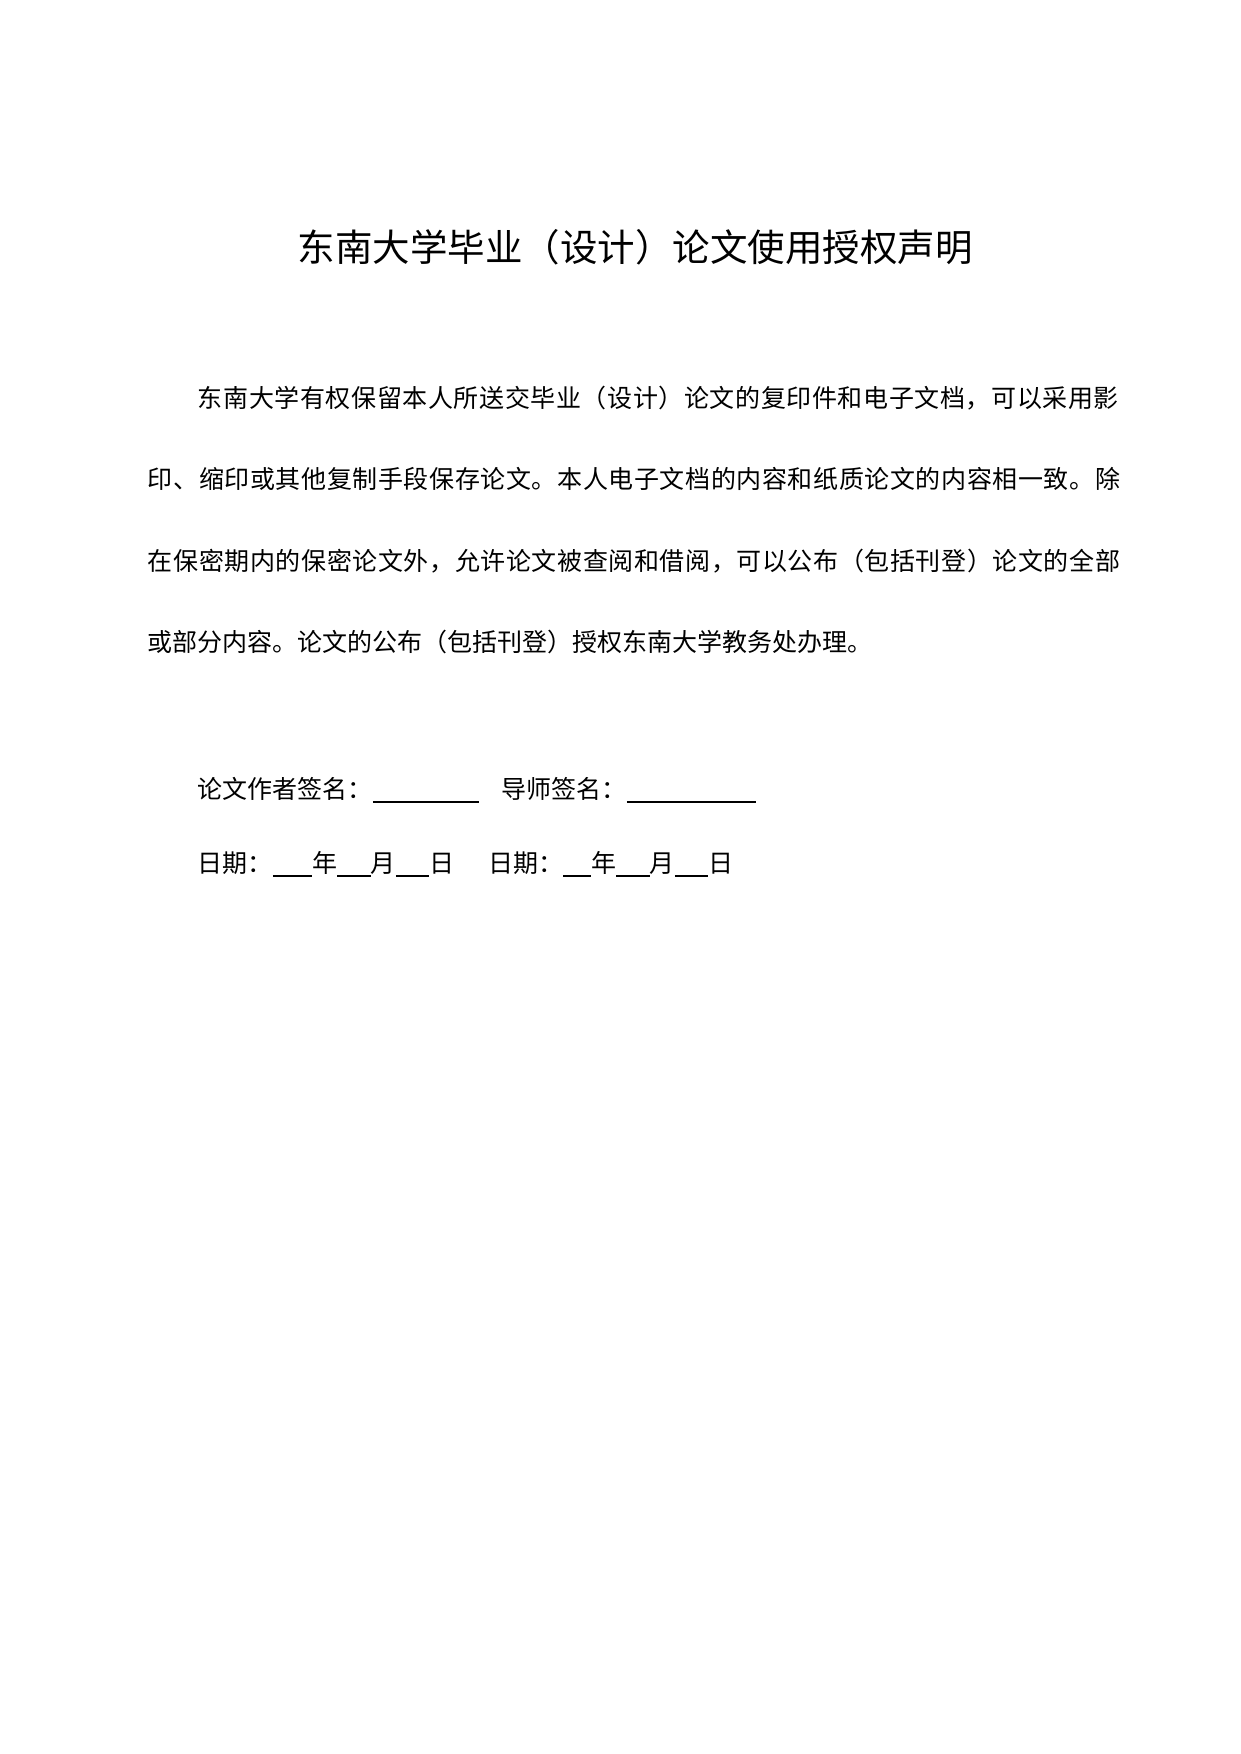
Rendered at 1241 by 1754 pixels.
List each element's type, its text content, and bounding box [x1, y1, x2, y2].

text 论文作者签名： 导师签名： [148, 755, 1122, 820]
text 东南大学毕业（设计）论文使用授权声明 [148, 212, 1122, 277]
text 日期： 年 月 日 日期： 年 月 日 [148, 829, 1122, 894]
text 东南大学有权保留本人所送交毕业（设计）论文的复印件和电子文档，可以采用影印、缩印或其他复制手段保存论文。本人电子文档的内容和纸质论文的内容相一致。除在保密期内的保密论文外，允许论文被查阅和借阅，可以公布（包括刊登）论文的全部或部分内容。论文的公布（包括刊登）授权东南大学教务处办理。 [148, 364, 1122, 673]
